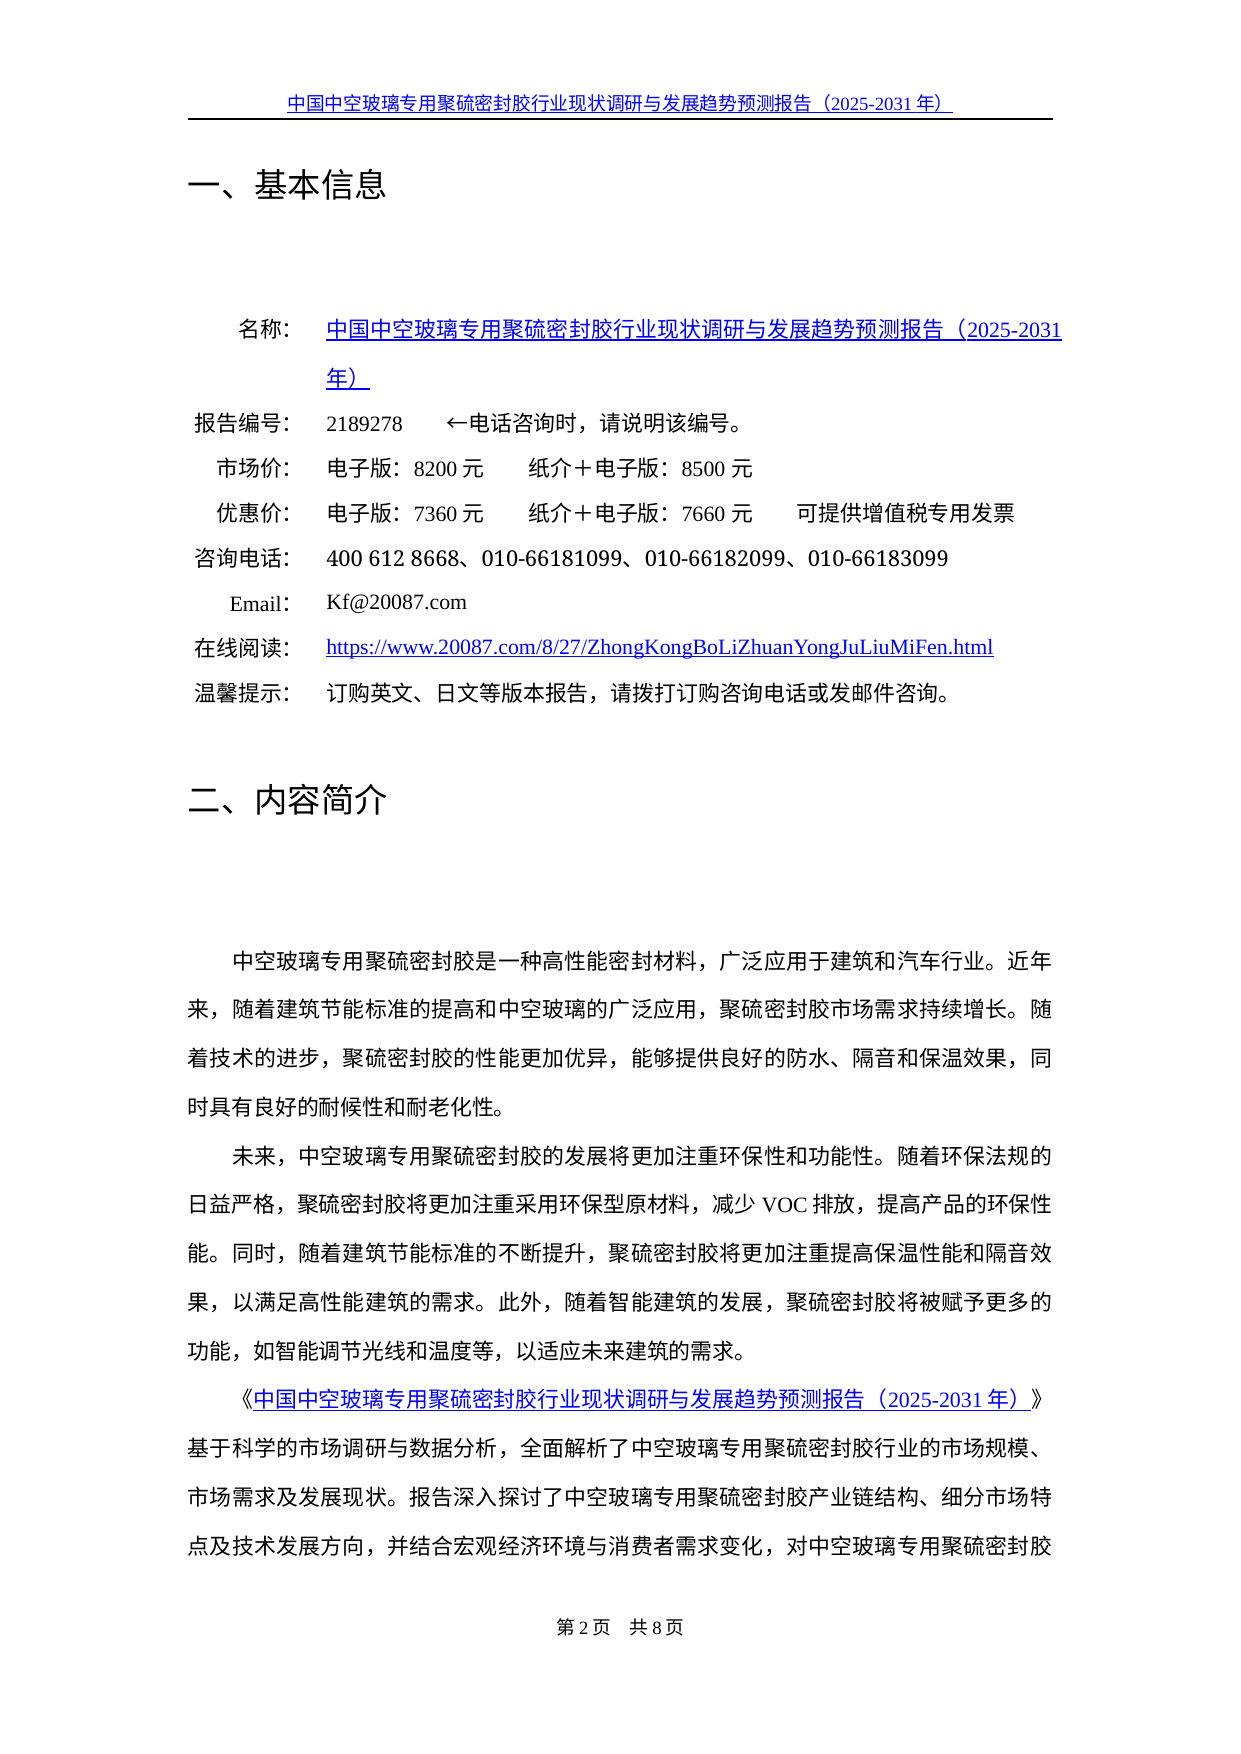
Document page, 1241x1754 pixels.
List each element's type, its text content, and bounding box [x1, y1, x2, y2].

table_header 中国中空玻璃专用聚硫密封胶行业现状调研与发展趋势预测报告（2025-2031年） [315, 312, 1073, 405]
table_cell Kf@20087.com [315, 585, 1073, 630]
table_cell 咨询电话： [167, 540, 315, 585]
table_cell 订购英文、日文等版本报告，请拨打订购咨询电话或发邮件咨询。 [315, 675, 1073, 720]
table_cell 电子版：7360 元 纸介＋电子版：7660 元 可提供增值税专用发票 [315, 495, 1073, 540]
table_header 名称： [167, 312, 315, 405]
table_cell 优惠价： [167, 495, 315, 540]
title 一、基本信息 [187, 150, 1053, 215]
table_cell 市场价： [167, 450, 315, 495]
title 二、内容简介 [187, 766, 1053, 831]
table_cell Email： [167, 585, 315, 630]
table_cell 400 612 8668、010-66181099、010-66182099、010-66183099 [315, 540, 1073, 585]
table_cell 电子版：8200 元 纸介＋电子版：8500 元 [315, 450, 1073, 495]
table_cell 温馨提示： [167, 675, 315, 720]
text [187, 943, 1053, 1561]
table_cell [315, 630, 1073, 675]
table_cell 报告编号： [167, 405, 315, 450]
table_cell 在线阅读： [167, 630, 315, 675]
table_cell 2189278 ←电话咨询时，请说明该编号。 [315, 405, 1073, 450]
